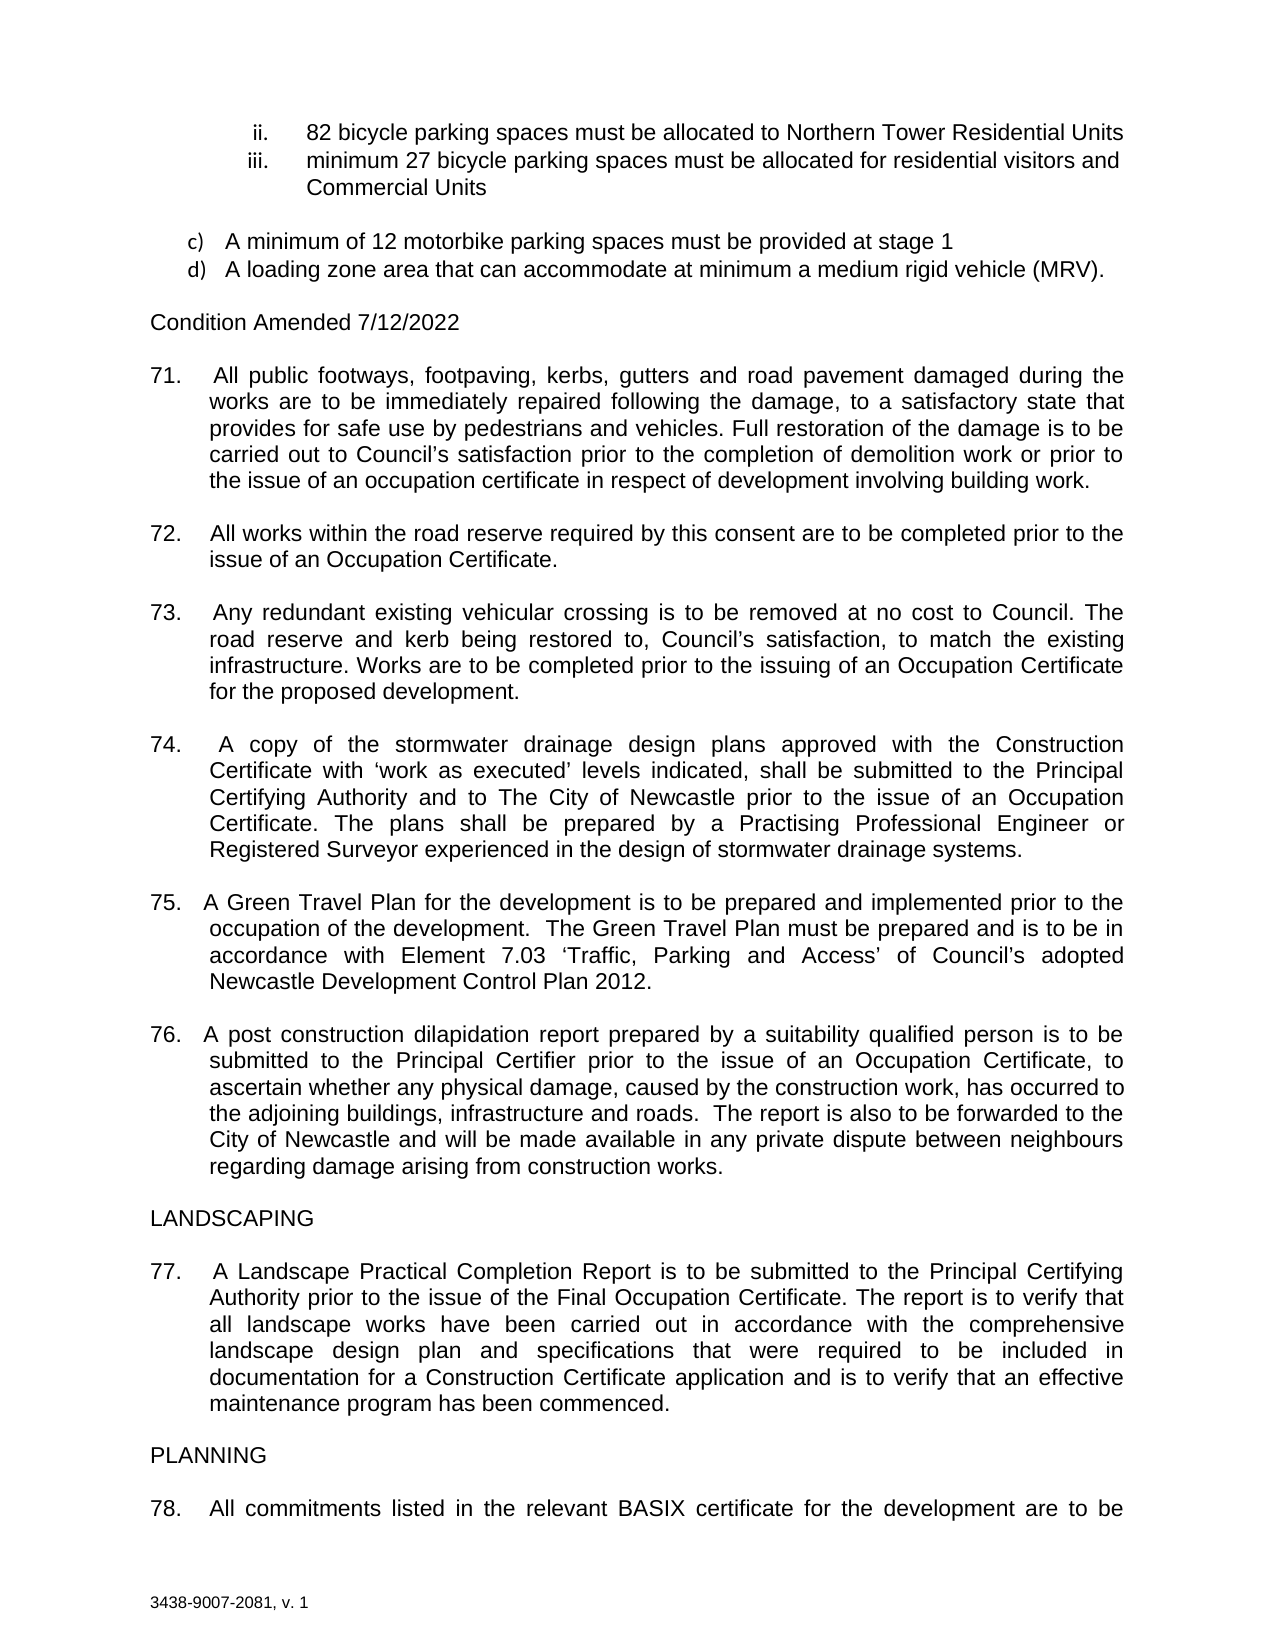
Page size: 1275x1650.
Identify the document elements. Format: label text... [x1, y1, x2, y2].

list LANDSCAPING [150, 1205, 1125, 1232]
text A Green Travel Plan for the development is to be prepared and implemented prior to the occupation of the development. The Green Travel Plan must be prepared and is to be in accordance with Element 7.03 ‘Traffic, Parking and Access’ of Council’s adopted Newcastle Development Control Plan 2012. [150, 889, 1125, 994]
text A copy of the stormwater drainage design plans approved with the Construction Certificate with ‘work as executed’ levels indicated, shall be submitted to the Principal Certifying Authority and to The City of Newcastle prior to the issue of an Occupation Certificate. The plans shall be prepared by a Practising Professional Engineer or Registered Surveyor experienced in the design of stormwater drainage systems. [150, 731, 1125, 863]
list minimum 27 bicycle parking spaces must be allocated for residential visitors and Commercial Units [268, 146, 1125, 201]
list A minimum of 12 motorbike parking spaces must be provided at stage 1 [187, 227, 1125, 255]
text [150, 1495, 1125, 1522]
text Any redundant existing vehicular crossing is to be removed at no cost to Council. The road reserve and kerb being restored to, Council’s satisfaction, to match the existing infrastructure. Works are to be completed prior to the issuing of an Occupation Certificate for the proposed development. [150, 599, 1125, 704]
text All works within the road reserve required by this consent are to be completed prior to the issue of an Occupation Certificate. [150, 520, 1125, 573]
list A loading zone area that can accommodate at minimum a medium rigid vehicle (MRV). [187, 255, 1125, 283]
text A post construction dilapidation report prepared by a suitability qualified person is to be submitted to the Principal Certifier prior to the issue of an Occupation Certificate, to ascertain whether any physical damage, caused by the construction work, has occurred to the adjoining buildings, infrastructure and roads. The report is also to be forwarded to the City of Newcastle and will be made available in any private dispute between neighbours regarding damage arising from construction works. [150, 1021, 1125, 1179]
text A Landscape Practical Completion Report is to be submitted to the Principal Certifying Authority prior to the issue of the Final Occupation Certificate. The report is to verify that all landscape works have been carried out in accordance with the comprehensive landscape design plan and specifications that were required to be included in documentation for a Construction Certificate application and is to verify that an effective maintenance program has been commenced. [150, 1258, 1125, 1416]
list PLANNING [150, 1442, 1125, 1469]
list 82 bicycle parking spaces must be allocated to Northern Tower Residential Units [268, 118, 1125, 146]
text All public footways, footpaving, kerbs, gutters and road pavement damaged during the works are to be immediately repaired following the damage, to a satisfactory state that provides for safe use by pedestrians and vehicles. Full restoration of the damage is to be carried out to Council’s satisfaction prior to the completion of demolition work or prior to the issue of an occupation certificate in respect of development involving building work. [150, 362, 1125, 494]
list Condition Amended 7/12/2022 [150, 309, 1125, 336]
